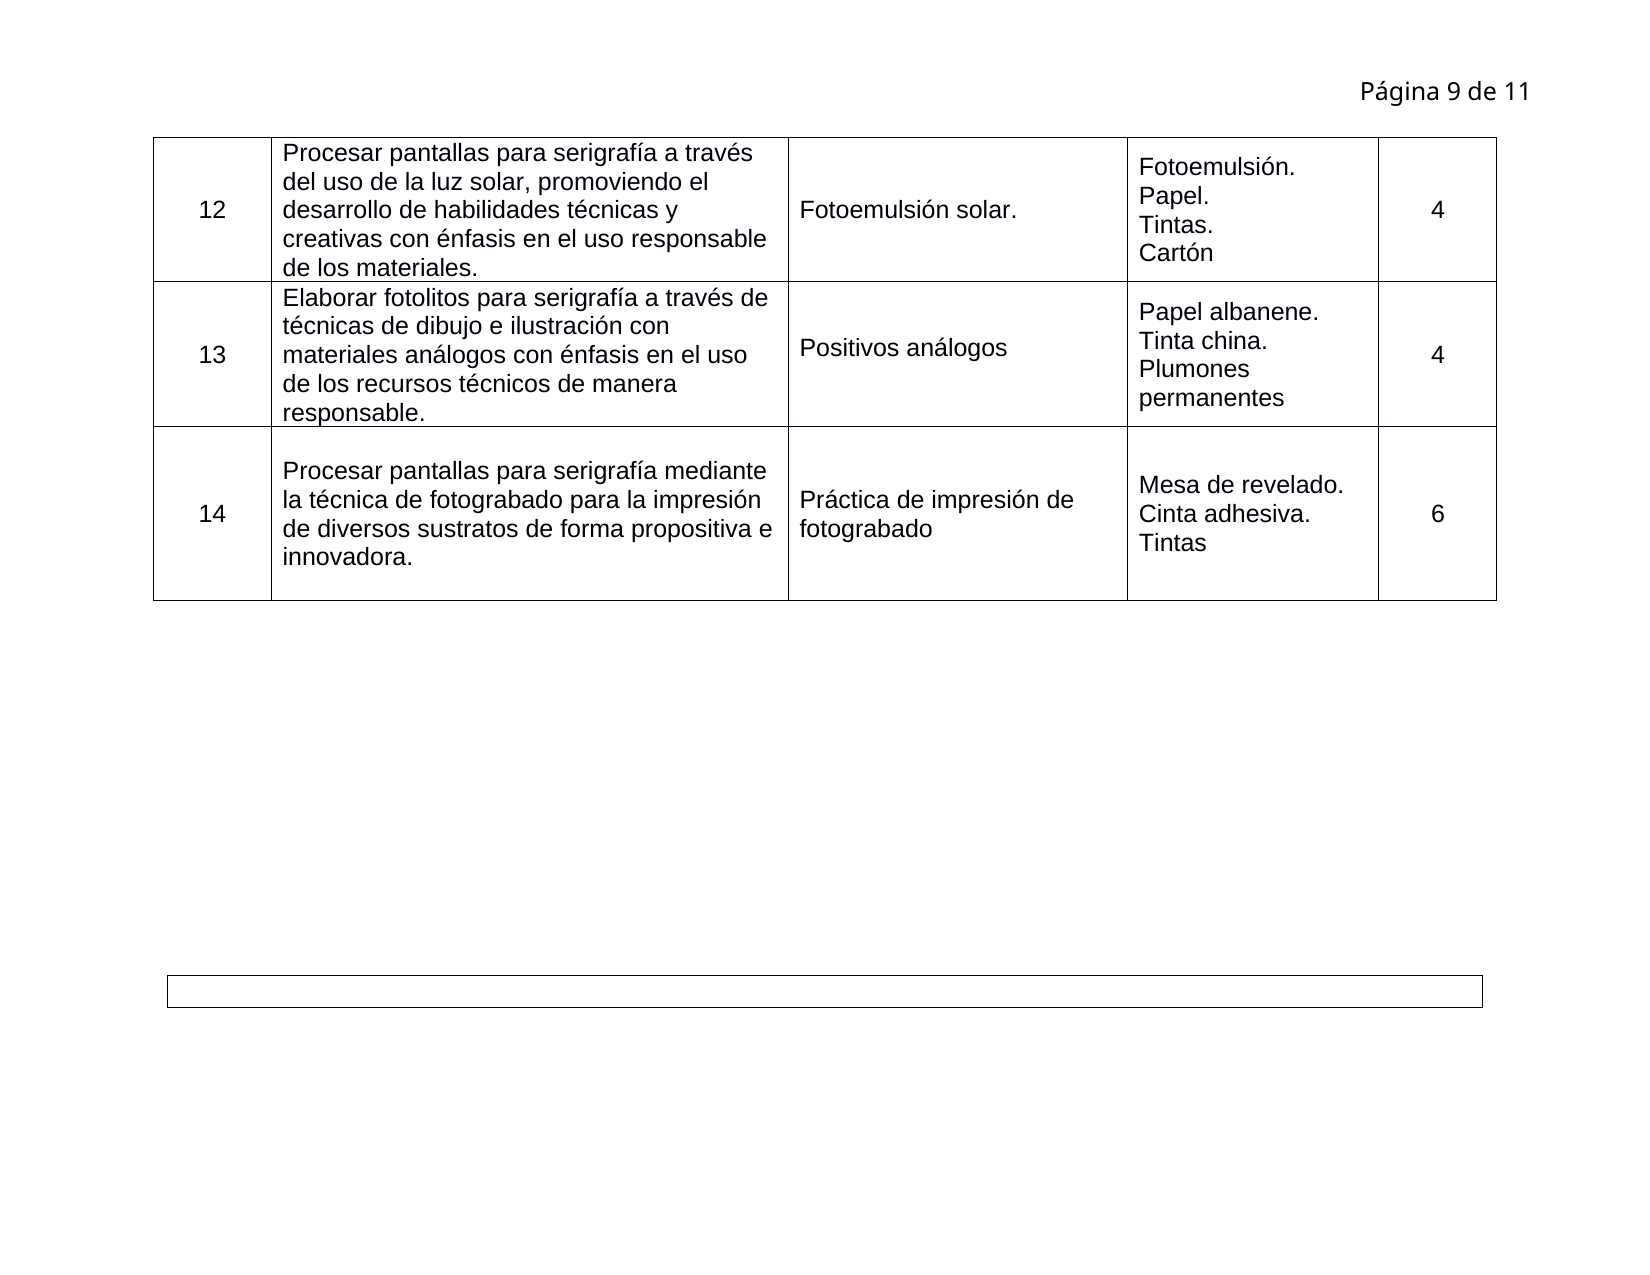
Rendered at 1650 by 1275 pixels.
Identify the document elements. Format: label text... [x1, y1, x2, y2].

table_cell 14 [154, 427, 271, 600]
table_cell Fotoemulsión solar. [789, 138, 1127, 281]
table_cell 4 [1379, 138, 1496, 281]
table_cell Fotoemulsión. Papel. Tintas. Cartón [1128, 138, 1378, 281]
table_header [168, 976, 1482, 1007]
table_cell Práctica de impresión de fotograbado [789, 427, 1127, 600]
table_cell 12 [154, 138, 271, 281]
table_cell 6 [1379, 427, 1496, 600]
table_cell Procesar pantallas para serigrafía mediante la técnica de fotograbado para la impresión de diversos sustratos de forma propositiva e innovadora. [272, 427, 788, 600]
table_cell Positivos análogos [789, 282, 1127, 426]
table_cell Papel albanene. Tinta china. Plumones permanentes [1128, 282, 1378, 426]
table_cell Elaborar fotolitos para serigrafía a través de técnicas de dibujo e ilustración con materiales análogos con énfasis en el uso de los recursos técnicos de manera responsable. [272, 282, 788, 426]
table_cell 4 [1379, 282, 1496, 426]
table_cell Mesa de revelado. Cinta adhesiva. Tintas [1128, 427, 1378, 600]
table_cell 13 [154, 282, 271, 426]
table_cell Procesar pantallas para serigrafía a través del uso de la luz solar, promoviendo el desarrollo de habilidades técnicas y creativas con énfasis en el uso responsable de los materiales. [272, 138, 788, 281]
